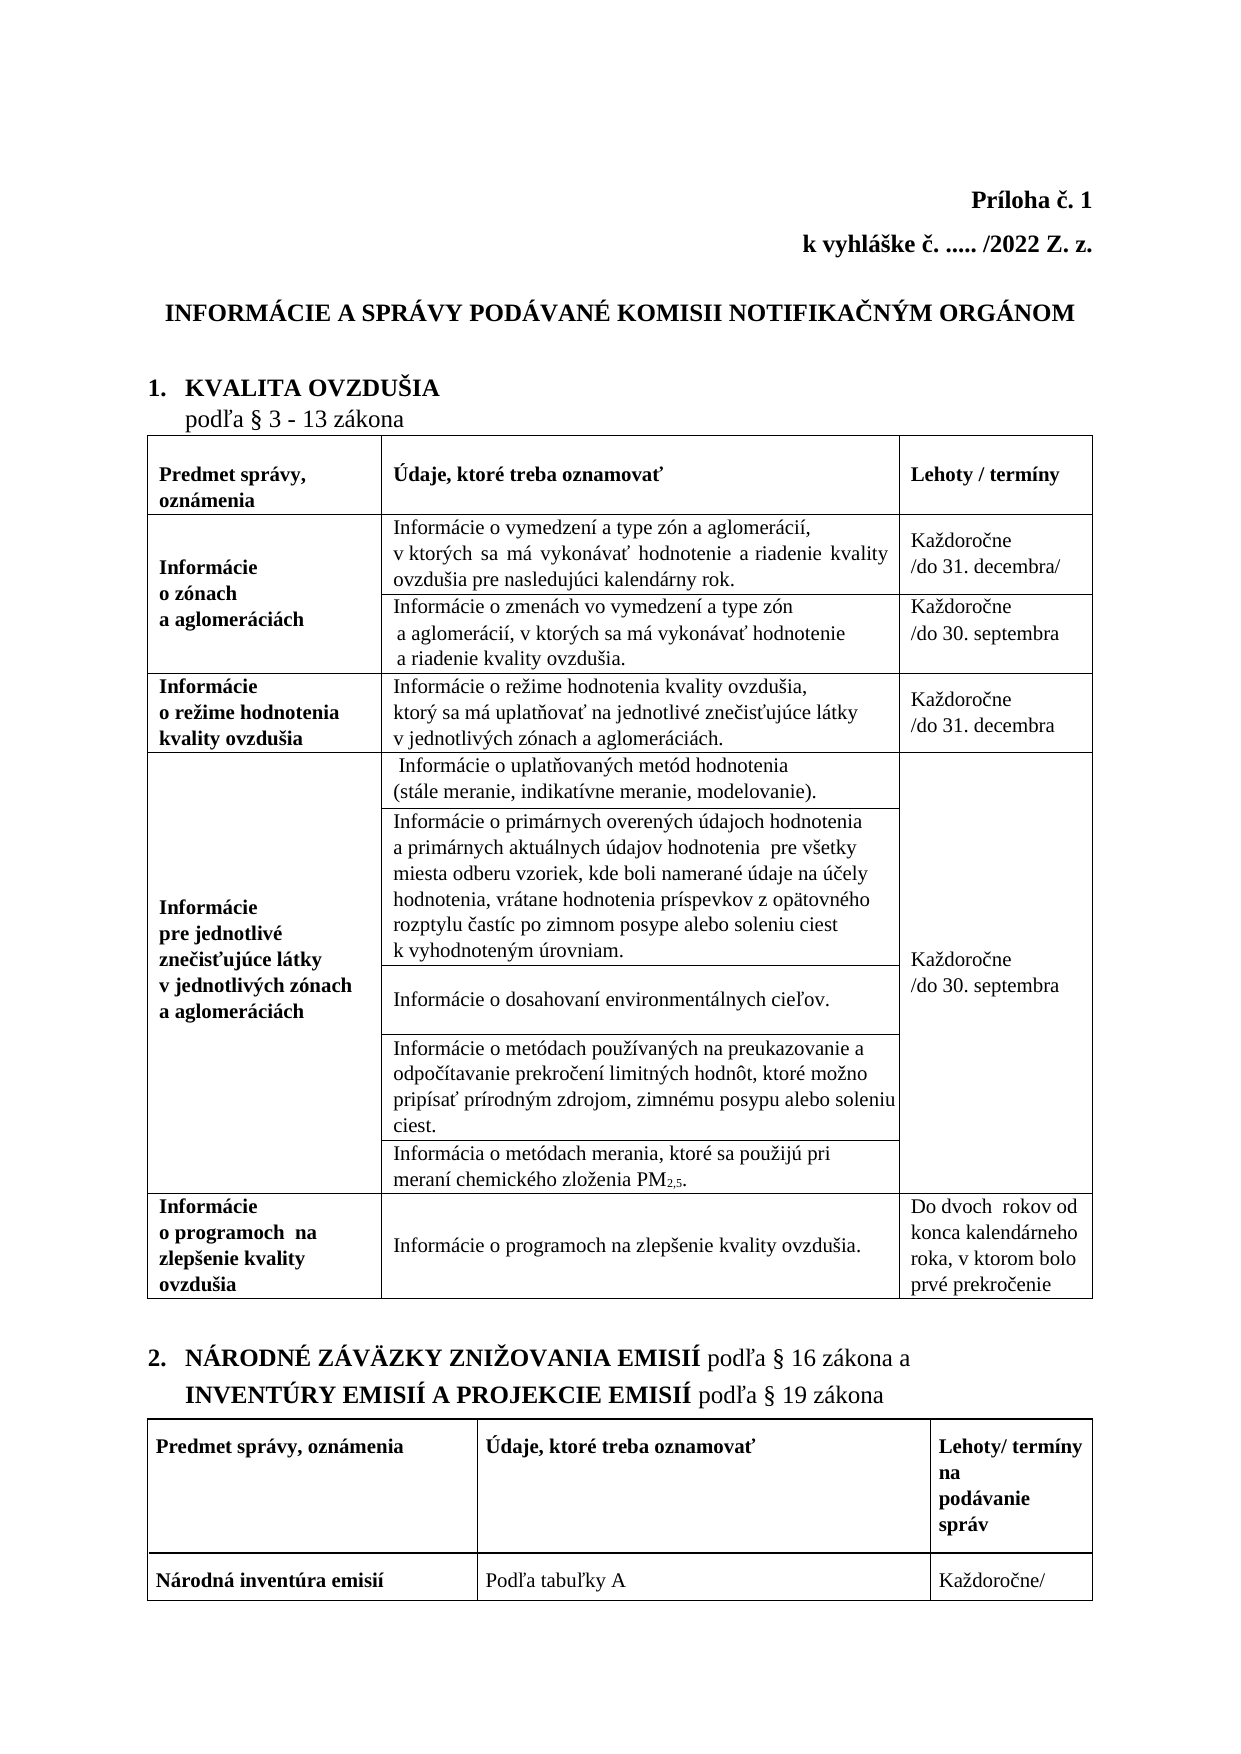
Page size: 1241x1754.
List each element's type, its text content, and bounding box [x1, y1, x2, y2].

table_cell Informácie o zónach a aglomeráciách [148, 515, 381, 673]
table_cell Informácie o metódach používaných na preukazovanie a odpočítavanie prekročení limitných hodnôt, ktoré možno pripísať prírodným zdrojom, zimnému posypu alebo soleniu ciest. [382, 1035, 899, 1139]
table_header Lehoty/ termíny na podávanie správ [931, 1420, 1092, 1552]
table_cell Informácie o programoch na zlepšenie kvality ovzdušia [148, 1194, 381, 1298]
table_cell Informácie o zmenách vo vymedzení a type zón a aglomerácií, v ktorých sa má vykonávať hodnotenie a riadenie kvality ovzdušia. [382, 595, 899, 673]
table_cell Každoročne /do 30. septembra [900, 595, 1092, 673]
table_header Údaje, ktoré treba oznamovať [478, 1420, 930, 1552]
table_cell Každoročne /do 31. decembra/ [900, 515, 1092, 593]
text INFORMÁCIE A SPRÁVY PODÁVANÉ KOMISII NOTIFIKAČNÝM ORGÁNOM [148, 298, 1092, 327]
table_cell Informácie o režime hodnotenia kvality ovzdušia, ktorý sa má uplatňovať na jednotlivé znečisťujúce látky v jednotlivých zónach a aglomeráciách. [382, 674, 899, 752]
list podľa § 3 - 13 zákona [185, 404, 1092, 433]
text INVENTÚRY EMISIÍ A PROJEKCIE EMISIÍ podľa § 19 zákona [148, 1381, 1092, 1409]
text k vyhláške č. ..... /2022 Z. z. [148, 229, 1092, 257]
table_header Predmet správy, oznámenia [148, 1420, 477, 1552]
table_cell Informácia o metódach merania, ktoré sa použijú pri meraní chemického zloženia PM2,5. [382, 1141, 899, 1193]
table_cell Informácie o uplatňovaných metód hodnotenia (stále meranie, indikatívne meranie, modelovanie). [382, 753, 899, 808]
table_cell Každoročne /do 30. septembra [900, 753, 1092, 1193]
subtitle Príloha č. 1 [148, 185, 1092, 214]
list NÁRODNÉ ZÁVÄZKY ZNIŽOVANIA EMISIÍ podľa § 16 zákona a [148, 1343, 1092, 1371]
list KVALITA OVZDUŠIA [148, 373, 1092, 402]
table_cell Do dvoch rokov od konca kalendárneho roka, v ktorom bolo prvé prekročenie [900, 1194, 1092, 1298]
table_cell Informácie o režime hodnotenia kvality ovzdušia [148, 674, 381, 752]
table_cell Podľa tabuľky A [478, 1554, 930, 1600]
table_cell Informácie o dosahovaní environmentálnych cieľov. [382, 966, 899, 1034]
table_cell Informácie o programoch na zlepšenie kvality ovzdušia. [382, 1194, 899, 1298]
table_cell Informácie pre jednotlivé znečisťujúce látky v jednotlivých zónach a aglomeráciách [148, 753, 381, 1193]
table_header Údaje, ktoré treba oznamovať [382, 436, 899, 514]
table_cell Informácie o primárnych overených údajoch hodnotenia a primárnych aktuálnych údajov hodnotenia pre všetky miesta odberu vzoriek, kde boli namerané údaje na účely hodnotenia, vrátane hodnotenia príspevkov z opätovného rozptylu častíc po zimnom posype alebo soleniu ciest k vyhodnoteným úrovniam. [382, 809, 899, 965]
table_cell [148, 1553, 477, 1600]
table_cell Každoročne /do 31. decembra [900, 674, 1092, 752]
table_header Predmet správy, oznámenia [148, 436, 381, 514]
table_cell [931, 1554, 1092, 1600]
table_header Lehoty / termíny [900, 436, 1092, 514]
table_cell Informácie o vymedzení a type zón a aglomerácií, v ktorých sa má vykonávať hodnotenie a riadenie kvality ovzdušia pre nasledujúci kalendárny rok. [382, 515, 899, 593]
